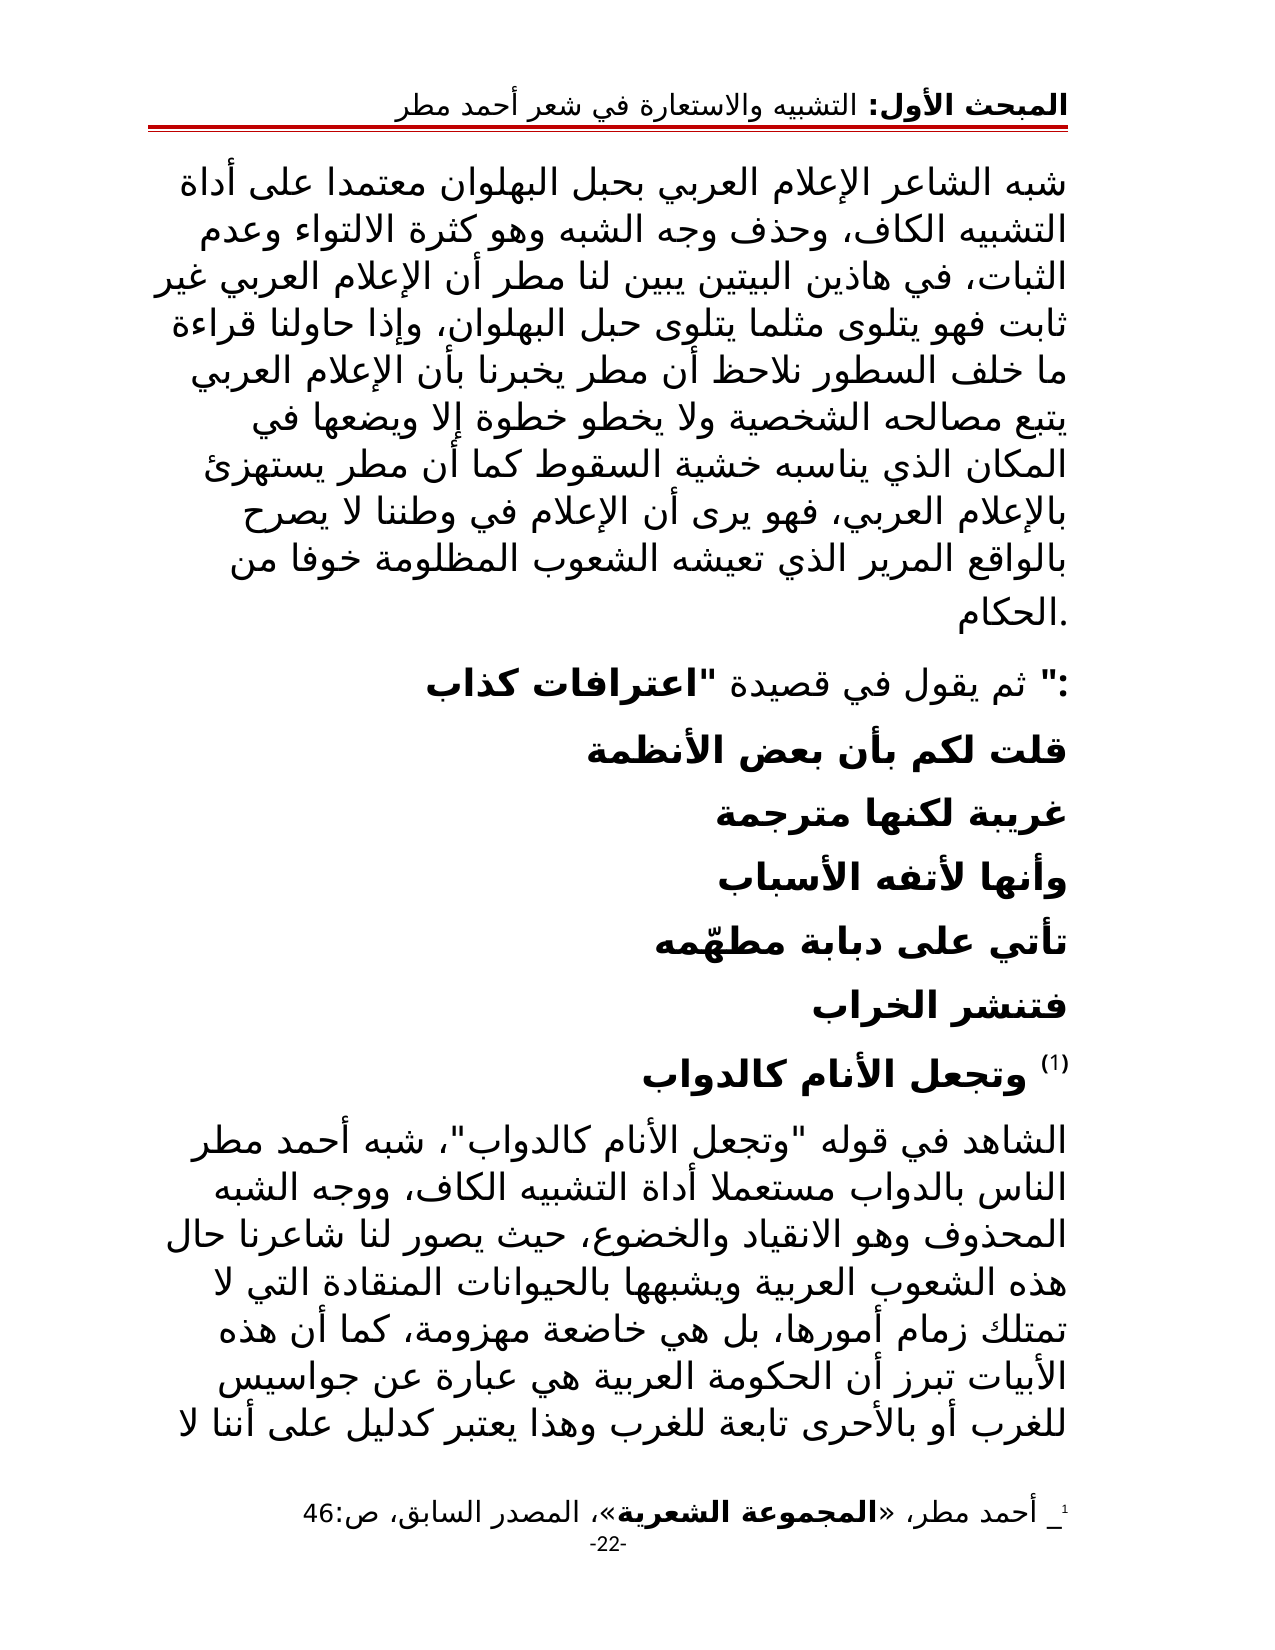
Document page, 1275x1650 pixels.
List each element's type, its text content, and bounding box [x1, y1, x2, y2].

text ثم يقول في قصيدة "اعترافات كذاب ": [148, 657, 1068, 708]
text قلت لكم بأن بعض الأنظمة [148, 728, 1068, 772]
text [148, 1119, 1068, 1445]
text غريبة لكنها مترجمة [148, 792, 1068, 836]
text شبه الشاعر الإعلام العربي بحبل البهلوان معتمدا على أداة التشبيه الكاف، وحذف وجه الشبه وهو كثرة الالتواء وعدم الثبات، في هاذين البيتين يبين لنا مطر أن الإعلام العربي غير ثابت فهو يتلوى مثلما يتلوى حبل البهلوان، وإذا حاولنا قراءة ما خلف السطور نلاحظ أن مطر يخبرنا بأن الإعلام العربي يتبع مصالحه الشخصية ولا يخطو خطوة إلا ويضعها في المكان الذي يناسبه خشية السقوط كما أن مطر يستهزئ بالإعلام العربي، فهو يرى أن الإعلام في وطننا لا يصرح بالواقع المرير الذي تعيشه الشعوب المظلومة خوفا من الحكام. [148, 160, 1068, 636]
text وتجعل الأنام كالدواب () [148, 1047, 1068, 1098]
text وأنها لأتفه الأسباب [148, 856, 1068, 899]
text فتنشر الخراب [148, 983, 1068, 1027]
text تأتي على دبابة مطهّمه [148, 919, 1068, 963]
